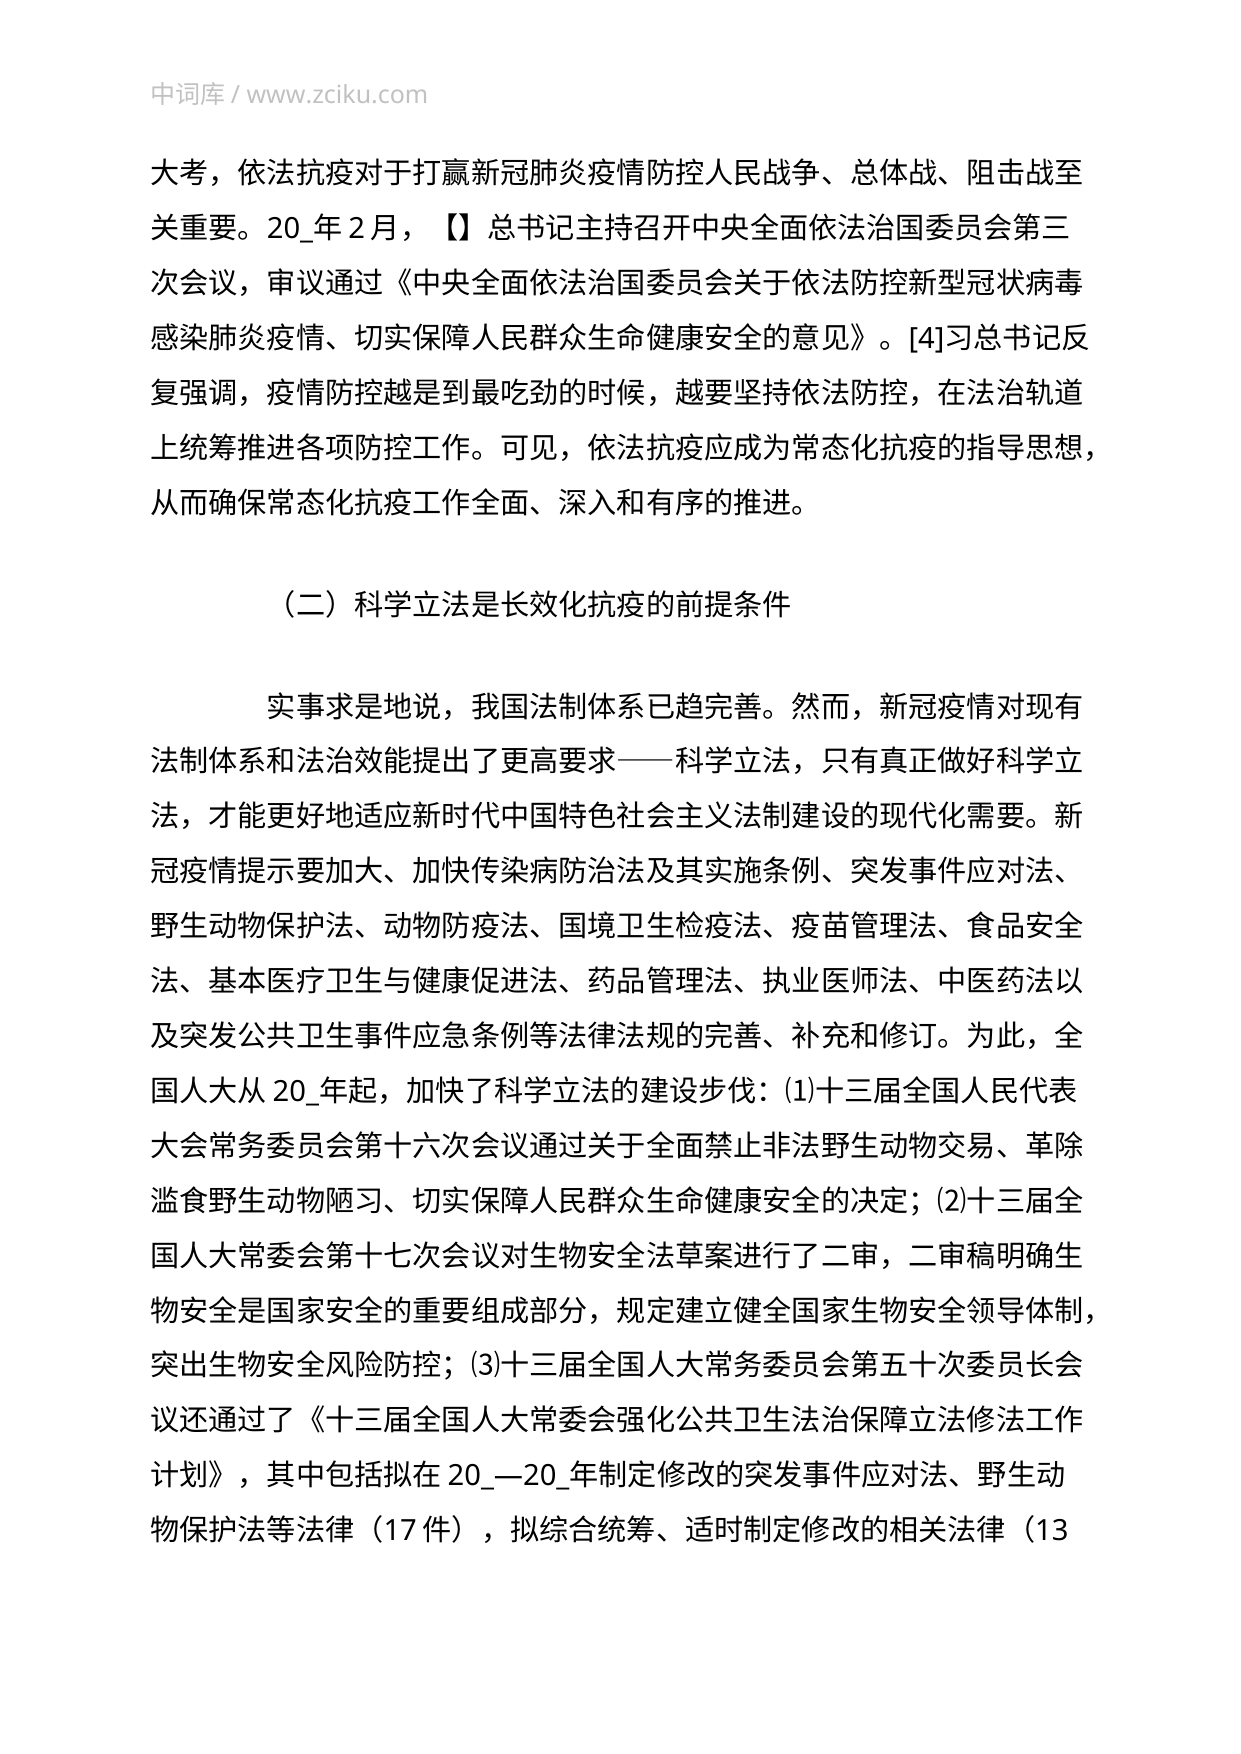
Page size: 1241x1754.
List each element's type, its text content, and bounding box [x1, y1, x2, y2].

text （二）科学立法是长效化抗疫的前提条件 [150, 581, 1090, 624]
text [150, 150, 1090, 522]
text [150, 683, 1090, 1549]
